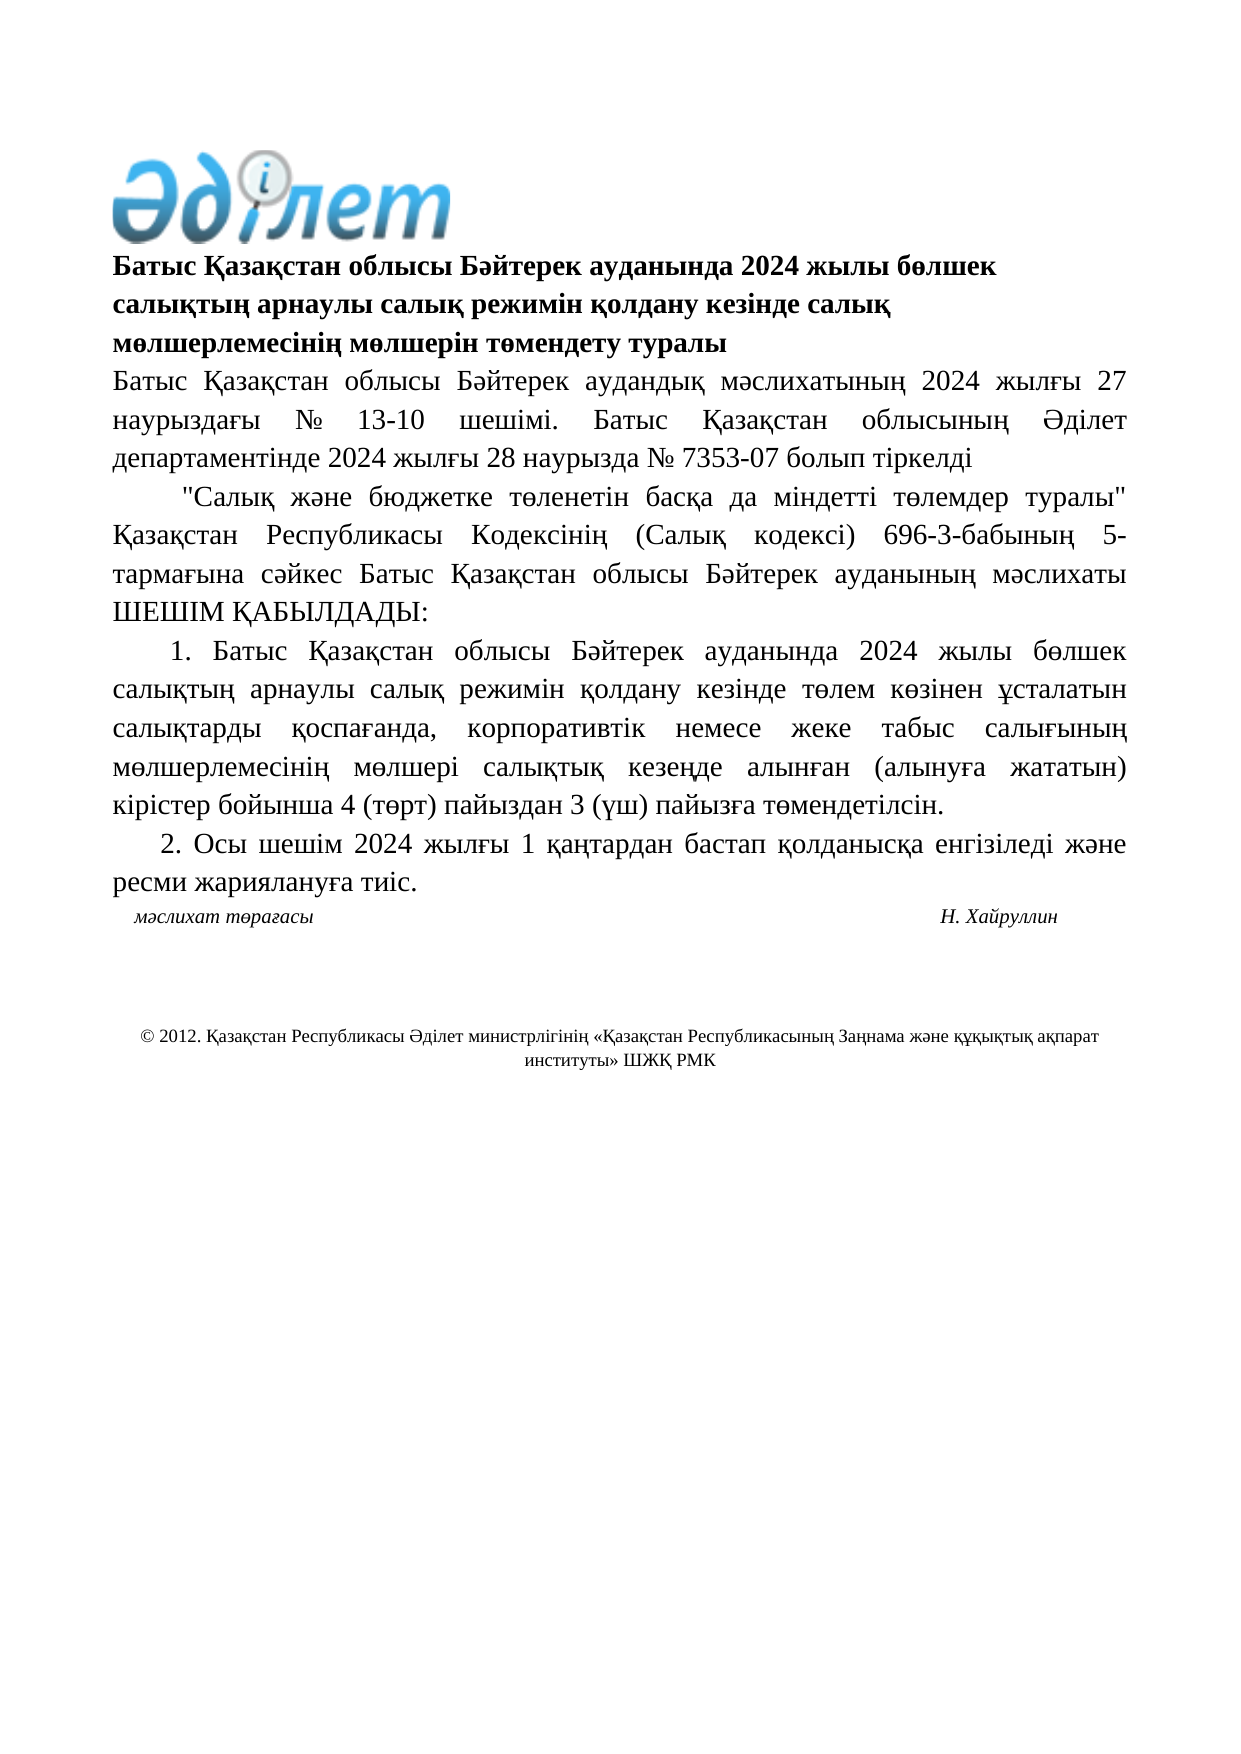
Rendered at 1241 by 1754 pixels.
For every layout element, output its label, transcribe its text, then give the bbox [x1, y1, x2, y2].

table_header Н. Хайруллин [939, 903, 1240, 934]
table_header мәслихат төрағасы [101, 903, 939, 934]
text 1. Батыс Қазақстан облысы Бәйтерек ауданында 2024 жылы бөлшек салықтың арнаулы салық режимін қолдану кезінде төлем көзінен ұсталатын салықтарды қоспағанда, корпоративтік немесе жеке табыс салығының мөлшерлемесінің мөлшері салықтық кезеңде алынған (алынуға жататын) кірістер бойынша 4 (төрт) пайыздан 3 (үш) пайызға төмендетілсін. [112, 633, 1128, 821]
text Батыс Қазақстан облысы Бәйтерек ауданында 2024 жылы бөлшек салықтың арнаулы салық режимін қолдану кезінде салық мөлшерлемесінің мөлшерін төмендету туралы [112, 248, 1128, 358]
text "Салық және бюджетке төленетін басқа да міндетті төлемдер туралы" Қазақстан Республикасы Кодексінің (Салық кодексі) 696-3-бабының 5-тармағына сәйкес Батыс Қазақстан облысы Бәйтерек ауданының мәслихаты ШЕШІМ ҚАБЫЛДАДЫ: [112, 479, 1128, 628]
text Батыс Қазақстан облысы Бәйтерек аудандық мәслихатының 2024 жылғы 27 наурыздағы № 13-10 шешімі. Батыс Қазақстан облысының Әділет департаментінде 2024 жылғы 28 наурызда № 7353-07 болып тіркелді [112, 363, 1128, 474]
text © 2012. Қазақстан Республикасы Әділет министрлігінің «Қазақстан Республикасының Заңнама және құқықтық ақпарат институты» ШЖҚ РМК [112, 1024, 1128, 1071]
text 2. Осы шешім 2024 жылғы 1 қаңтардан бастап қолданысқа енгізіледі және ресми жариялануға тиіс. [112, 826, 1128, 898]
picture [112, 150, 451, 244]
